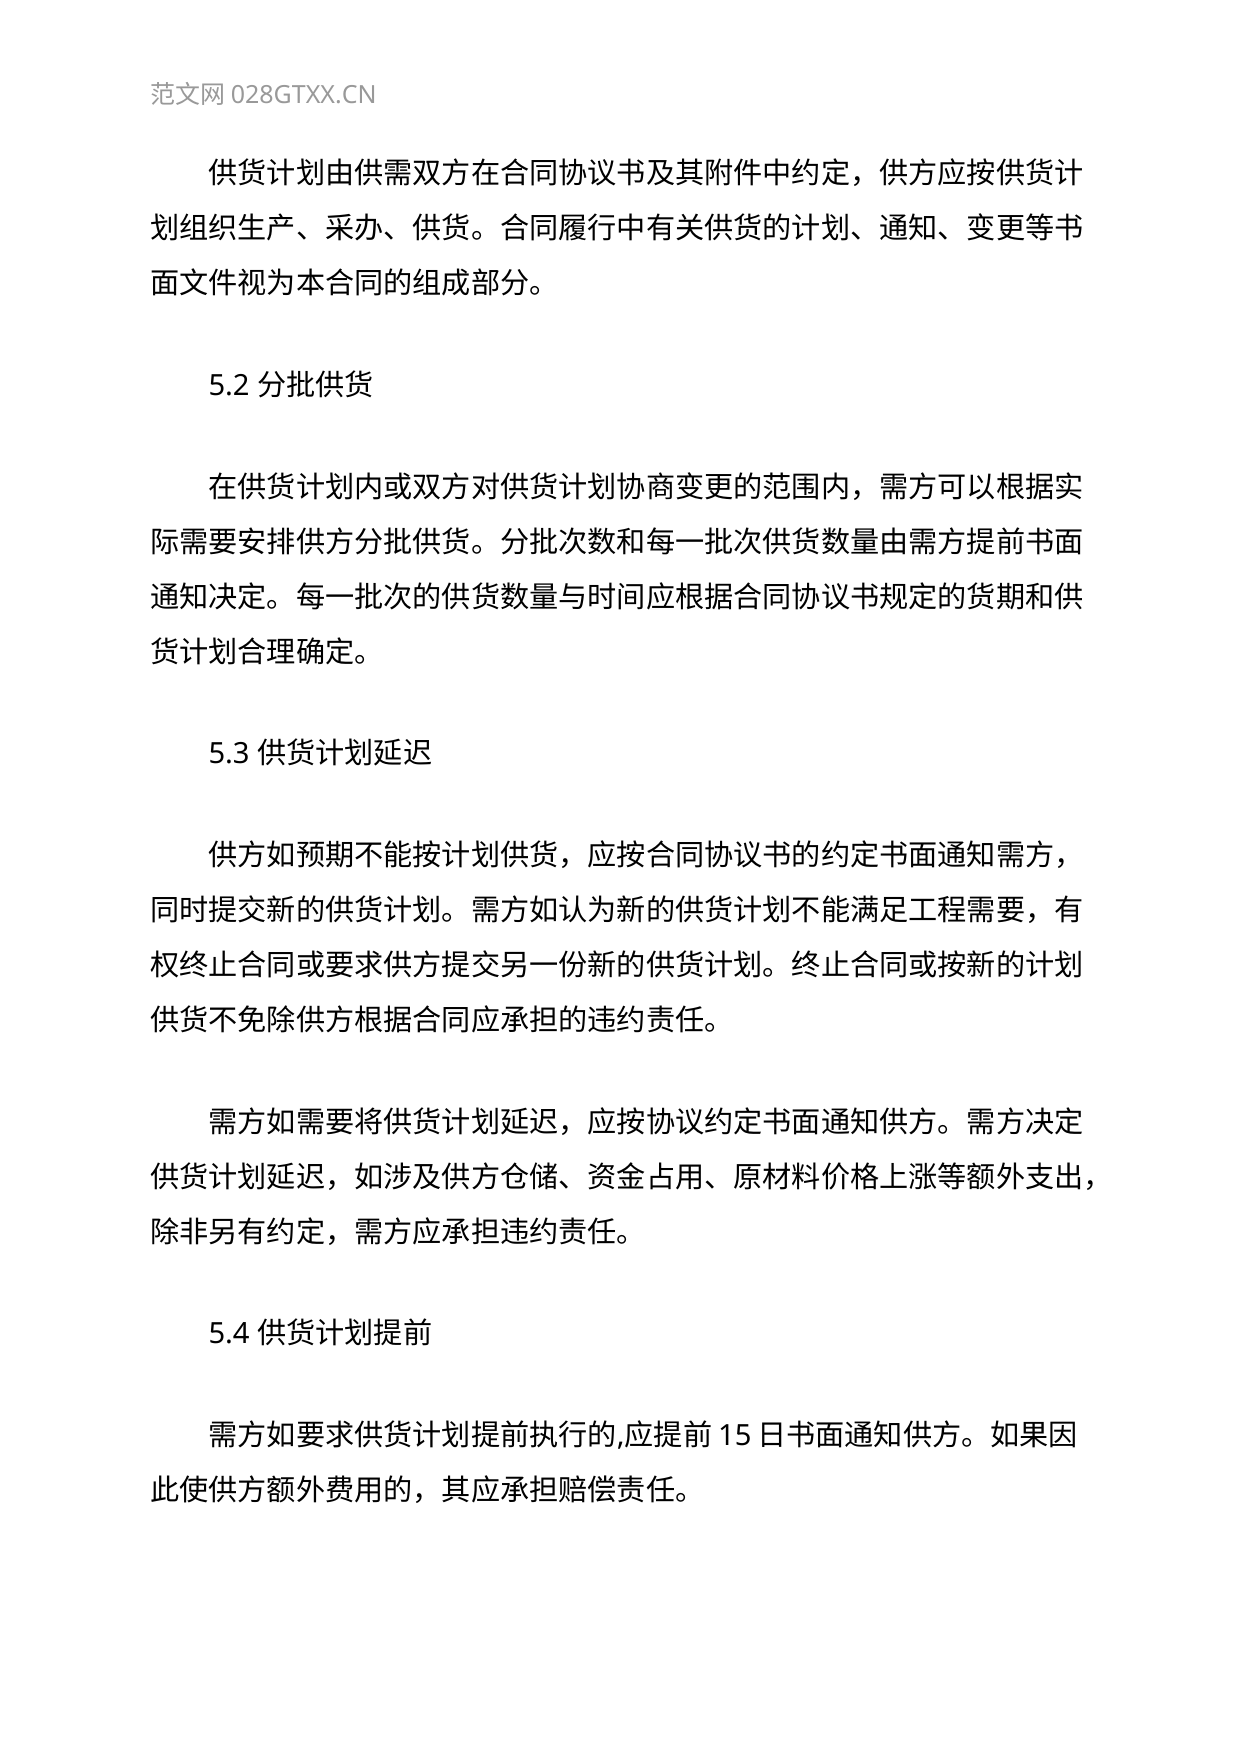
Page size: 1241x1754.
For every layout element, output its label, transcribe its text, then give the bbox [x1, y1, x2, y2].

text 供货计划由供需双方在合同协议书及其附件中约定，供方应按供货计划组织生产、采办、供货。合同履行中有关供货的计划、通知、变更等书面文件视为本合同的组成部分。 [150, 150, 1090, 302]
text 在供货计划内或双方对供货计划协商变更的范围内，需方可以根据实际需要安排供方分批供货。分批次数和每一批次供货数量由需方提前书面通知决定。每一批次的供货数量与时间应根据合同协议书规定的货期和供货计划合理确定。 [150, 463, 1090, 671]
text 5.3 供货计划延迟 [150, 730, 1090, 772]
text 需方如需要将供货计划延迟，应按协议约定书面通知供方。需方决定供货计划延迟，如涉及供方仓储、资金占用、原材料价格上涨等额外支出，除非另有约定，需方应承担违约责任。 [150, 1098, 1090, 1251]
text 供方如预期不能按计划供货，应按合同协议书的约定书面通知需方，同时提交新的供货计划。需方如认为新的供货计划不能满足工程需要，有权终止合同或要求供方提交另一份新的供货计划。终止合同或按新的计划供货不免除供方根据合同应承担的违约责任。 [150, 832, 1090, 1039]
text 需方如要求供货计划提前执行的,应提前15日书面通知供方。如果因此使供方额外费用的，其应承担赔偿责任。 [150, 1412, 1090, 1509]
text 5.4 供货计划提前 [150, 1310, 1090, 1352]
text 5.2 分批供货 [150, 362, 1090, 404]
